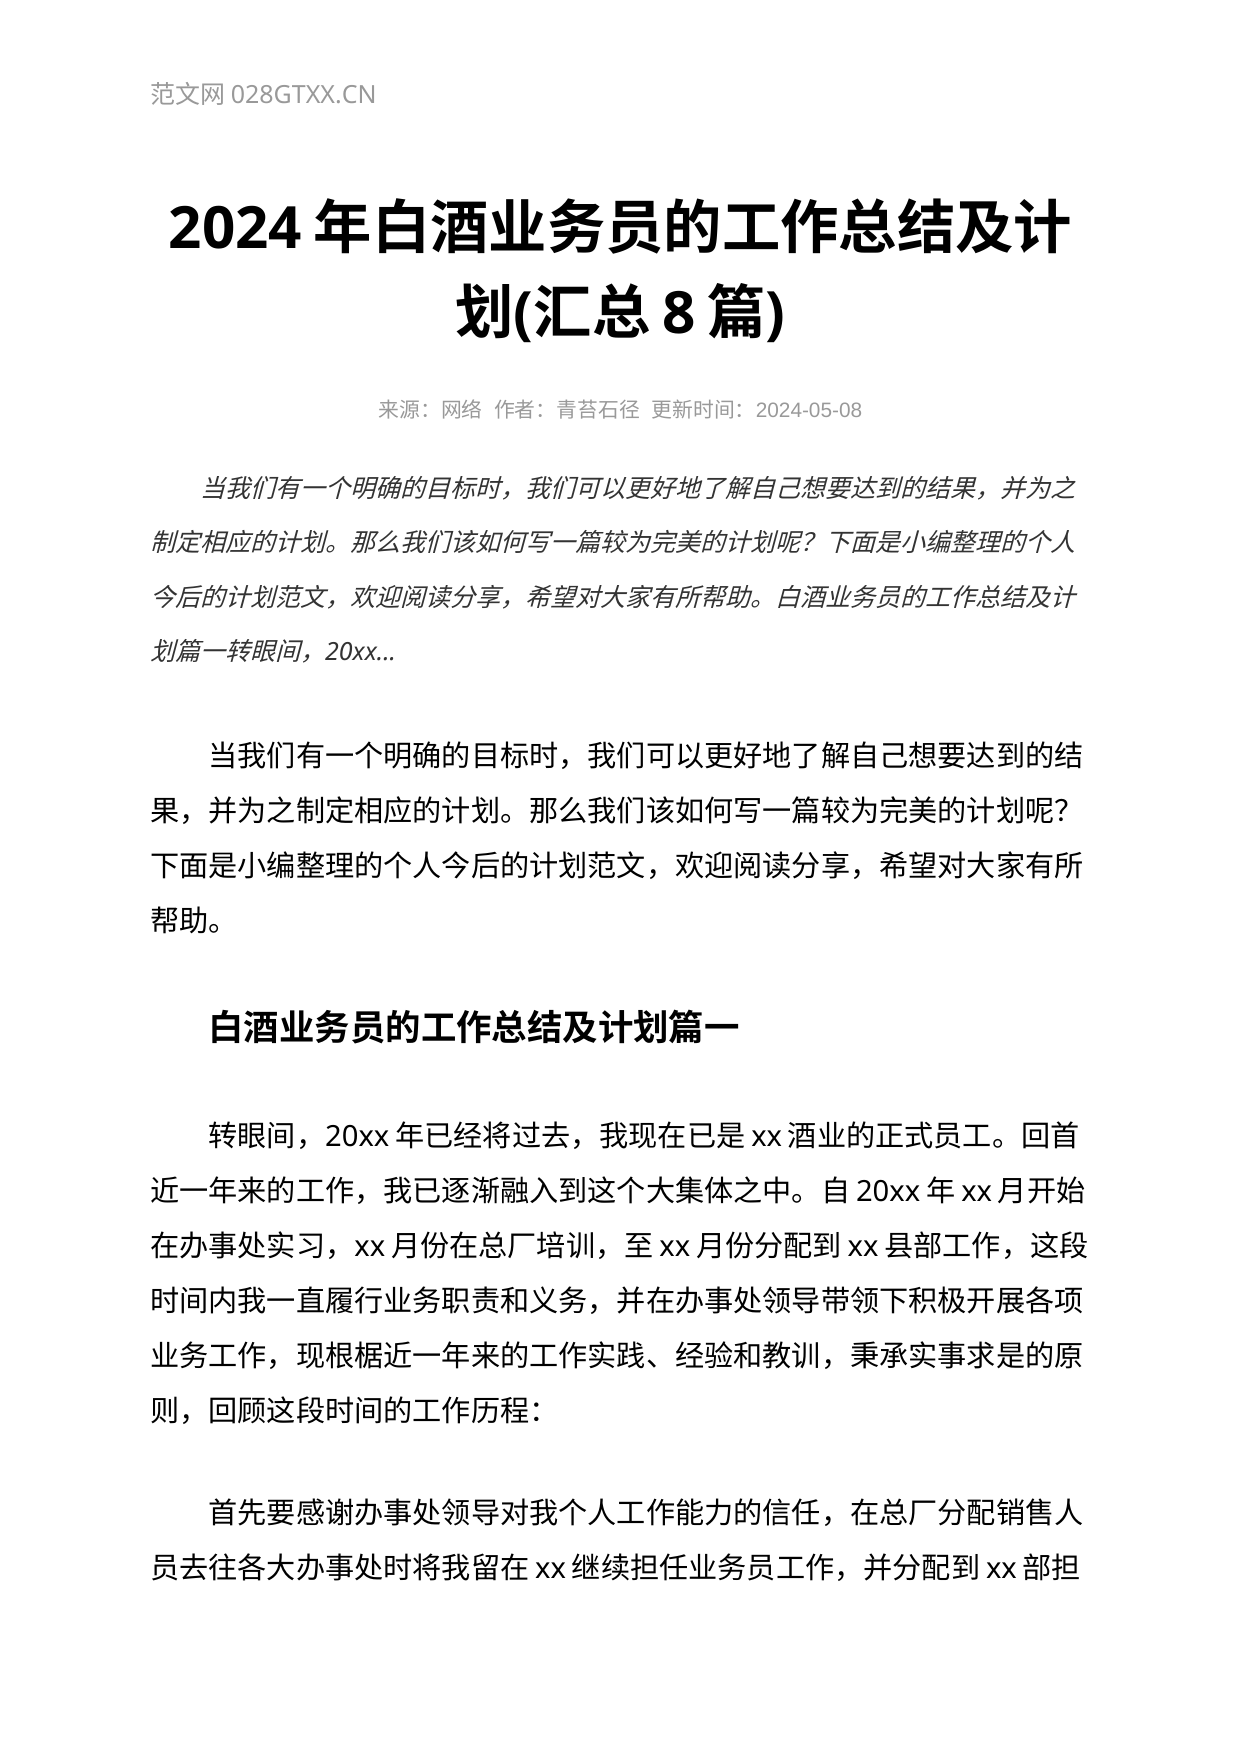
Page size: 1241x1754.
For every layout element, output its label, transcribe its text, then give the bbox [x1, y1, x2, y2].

text 当我们有一个明确的目标时，我们可以更好地了解自己想要达到的结果，并为之制定相应的计划。那么我们该如何写一篇较为完美的计划呢？下面是小编整理的个人今后的计划范文，欢迎阅读分享，希望对大家有所帮助。 [150, 733, 1090, 940]
text 来源：网络 作者：青苔石径 更新时间：2024-05-08 [150, 398, 1090, 422]
text 当我们有一个明确的目标时，我们可以更好地了解自己想要达到的结果，并为之制定相应的计划。那么我们该如何写一篇较为完美的计划呢？下面是小编整理的个人今后的计划范文，欢迎阅读分享，希望对大家有所帮助。白酒业务员的工作总结及计划篇一转眼间，20xx... [150, 468, 1090, 668]
subtitle 2024年白酒业务员的工作总结及计划(汇总8篇) [150, 181, 1090, 351]
text 白酒业务员的工作总结及计划篇一 [150, 999, 1090, 1051]
text 转眼间，20xx年已经将过去，我现在已是xx酒业的正式员工。回首近一年来的工作，我已逐渐融入到这个大集体之中。自20xx年xx月开始在办事处实习，xx月份在总厂培训，至xx月份分配到xx县部工作，这段时间内我一直履行业务职责和义务，并在办事处领导带领下积极开展各项业务工作，现根椐近一年来的工作实践、经验和教训，秉承实事求是的原则，回顾这段时间的工作历程： [150, 1113, 1090, 1430]
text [150, 1489, 1090, 1587]
